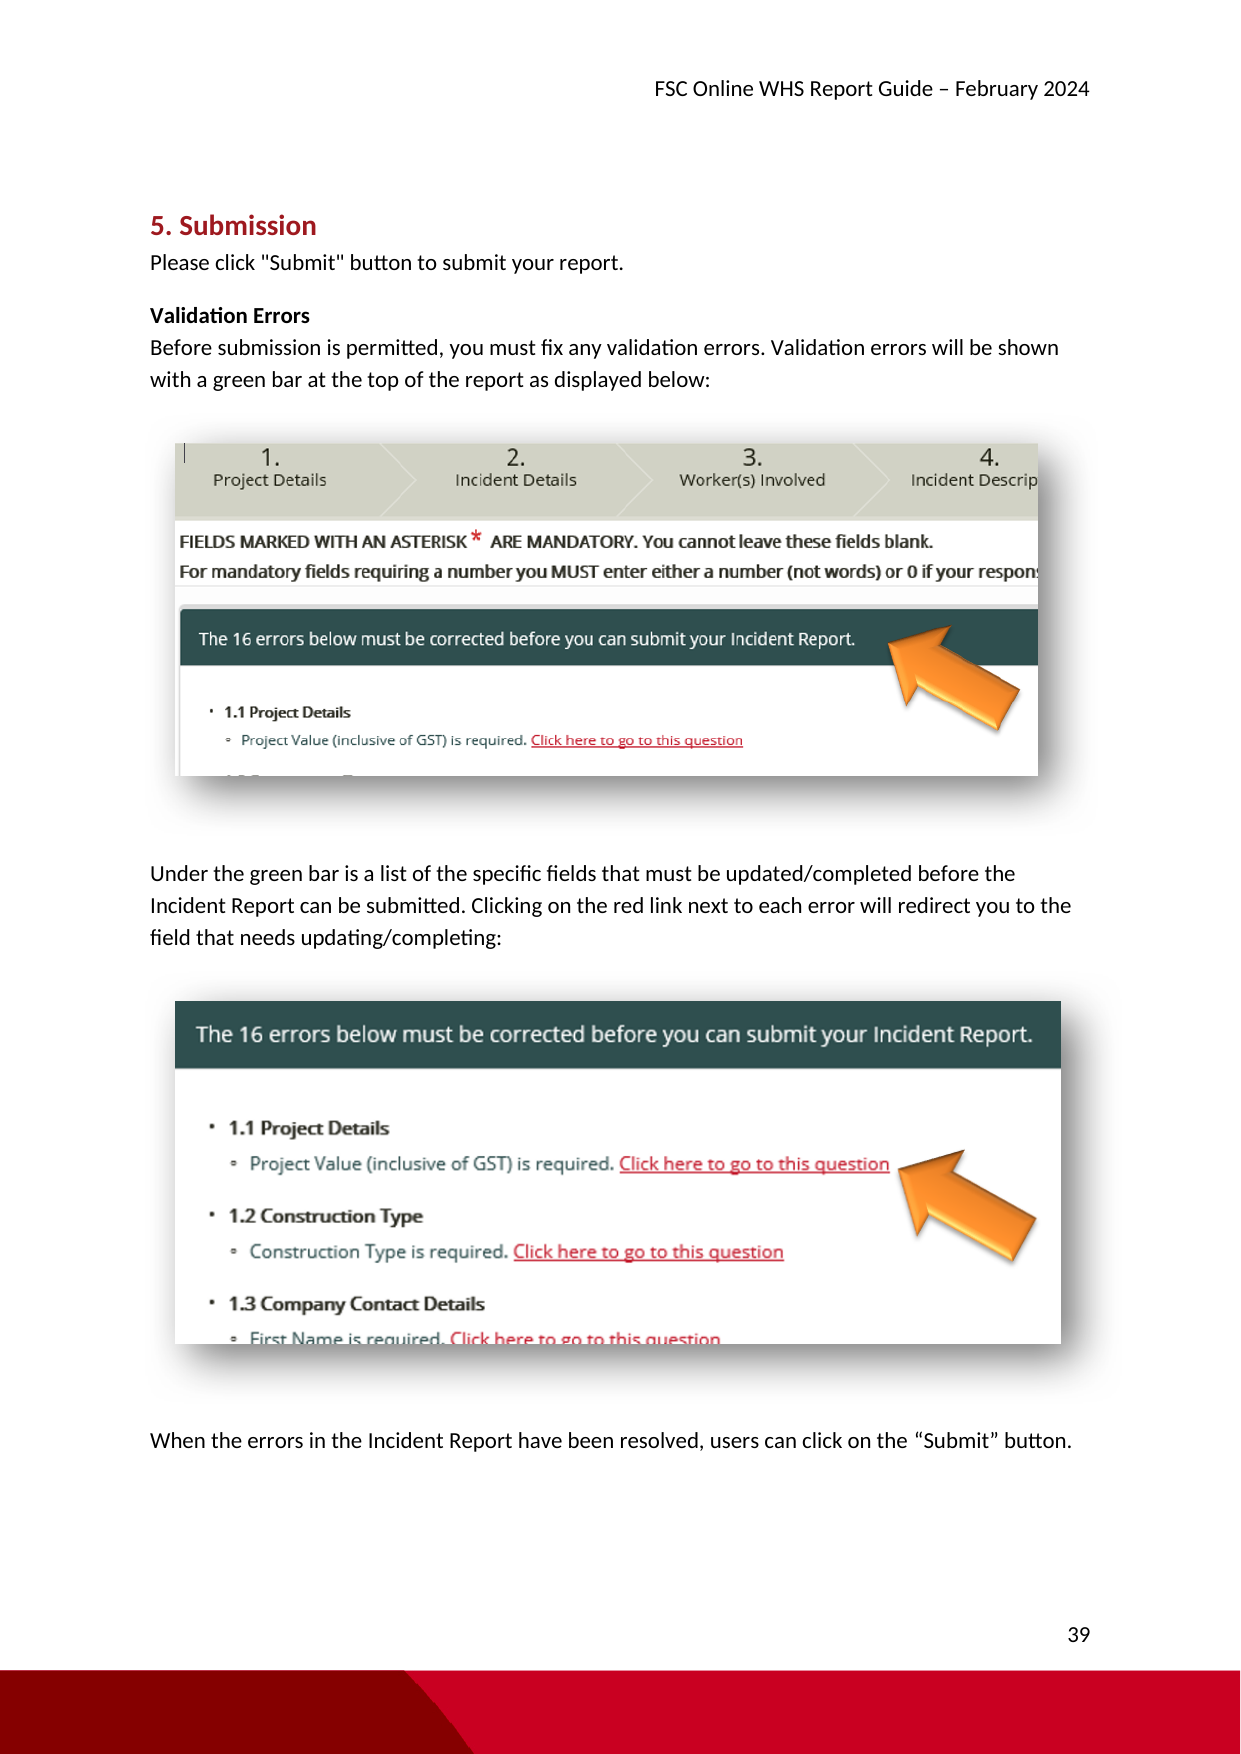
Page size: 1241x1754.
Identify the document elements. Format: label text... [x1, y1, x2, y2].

subtitle 5. Submission [150, 207, 1090, 242]
picture [0, 1670, 1241, 1754]
picture [175, 443, 1038, 776]
picture [175, 1001, 1061, 1344]
text Under the green bar is a list of the specific fields that must be updated/completed before the Incident Report can be submitted. Clicking on the red link next to each error will redirect you to the field that needs updating/completing: [150, 859, 1090, 951]
text Before submission is permitted, you must fix any validation errors. Validation errors will be shown with a green bar at the top of the report as displayed below: [150, 333, 1090, 393]
text Please click "Submit" button to submit your report. [150, 248, 1090, 276]
subtitle Validation Errors [150, 301, 1090, 329]
text When the errors in the Incident Report have been resolved, users can click on the “Submit” button. [150, 1426, 1090, 1454]
